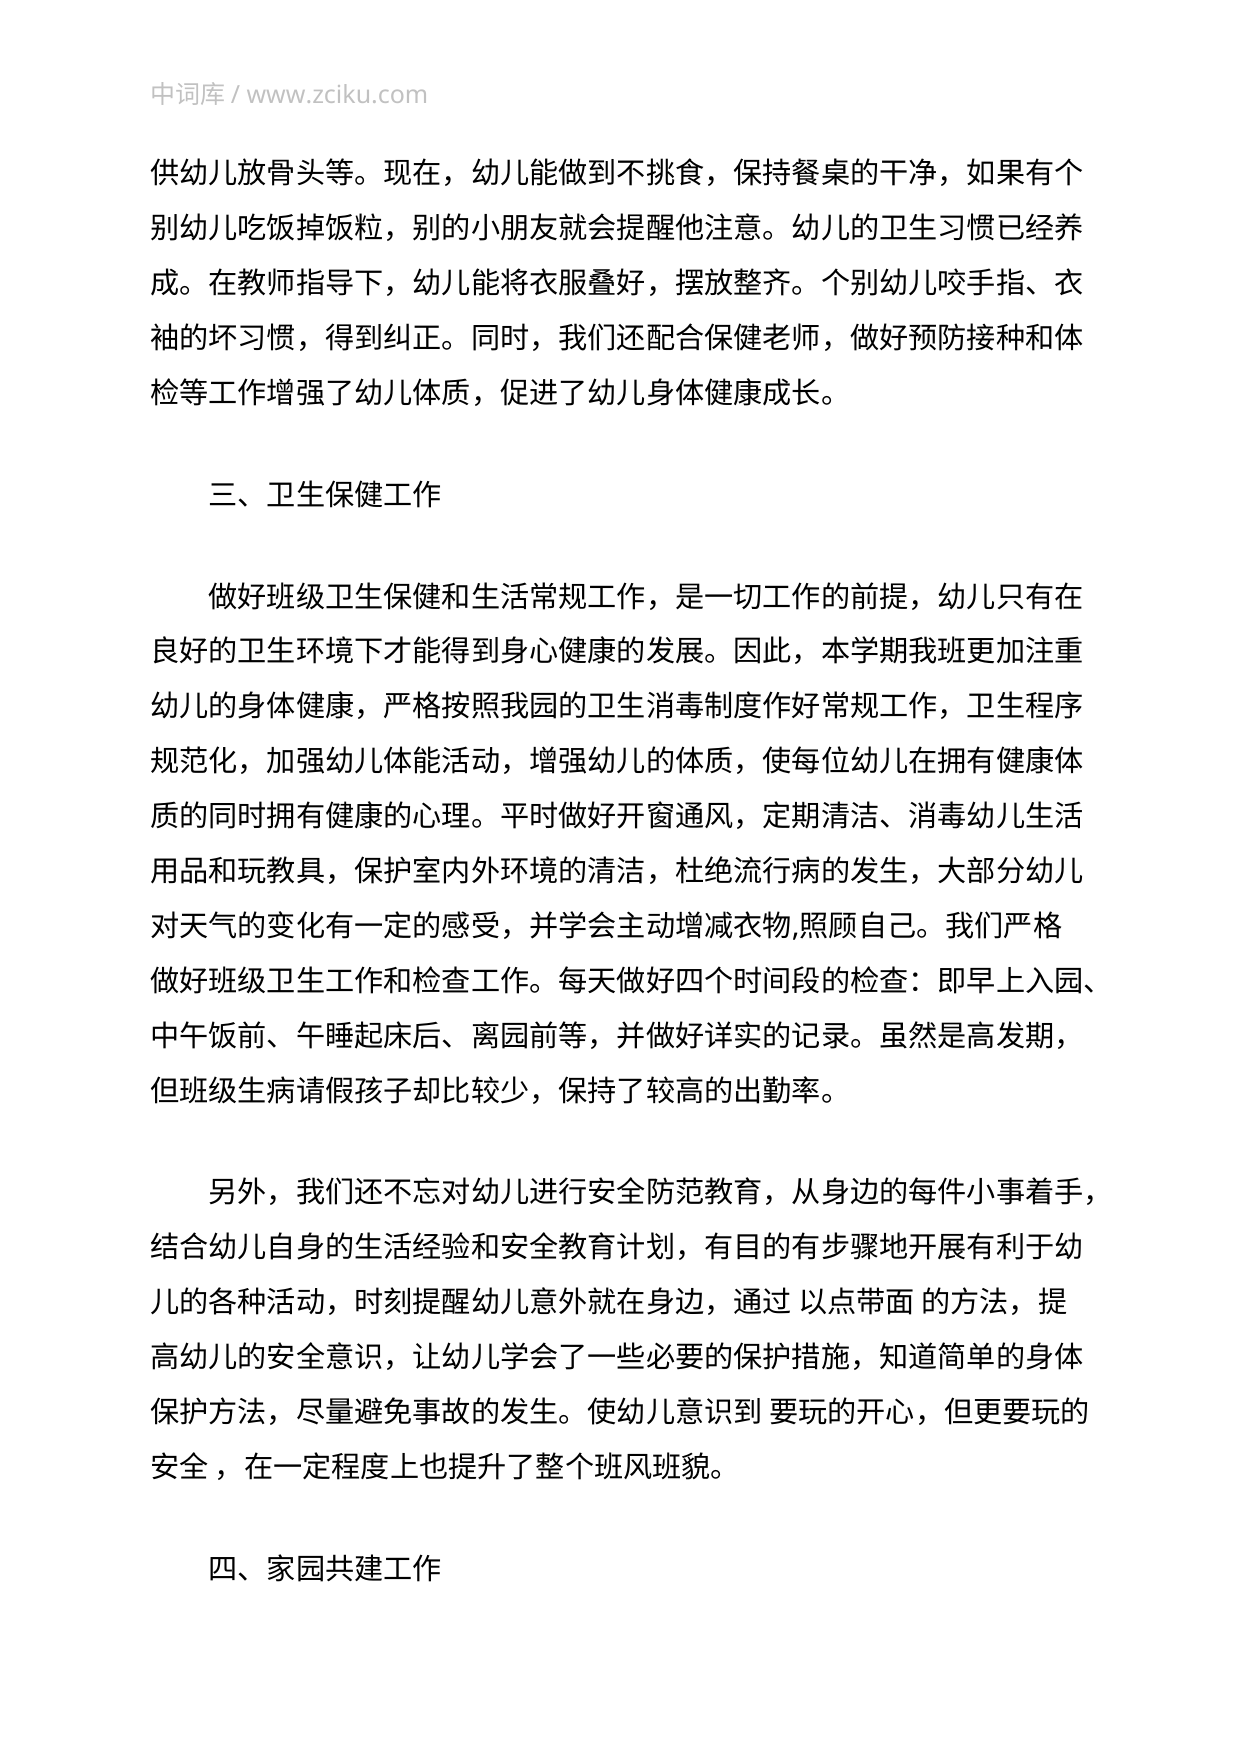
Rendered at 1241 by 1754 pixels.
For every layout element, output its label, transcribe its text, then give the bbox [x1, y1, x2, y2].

text 另外，我们还不忘对幼儿进行安全防范教育，从身边的每件小事着手，结合幼儿自身的生活经验和安全教育计划，有目的有步骤地开展有利于幼儿的各种活动，时刻提醒幼儿意外就在身边，通过 以点带面 的方法，提高幼儿的安全意识，让幼儿学会了一些必要的保护措施，知道简单的身体保护方法，尽量避免事故的发生。使幼儿意识到 要玩的开心，但更要玩的安全 ，在一定程度上也提升了整个班风班貌。 [150, 1169, 1090, 1486]
text 做好班级卫生保健和生活常规工作，是一切工作的前提，幼儿只有在良好的卫生环境下才能得到身心健康的发展。因此，本学期我班更加注重幼儿的身体健康，严格按照我园的卫生消毒制度作好常规工作，卫生程序规范化，加强幼儿体能活动，增强幼儿的体质，使每位幼儿在拥有健康体质的同时拥有健康的心理。平时做好开窗通风，定期清洁、消毒幼儿生活用品和玩教具，保护室内外环境的清洁，杜绝流行病的发生，大部分幼儿对天气的变化有一定的感受，并学会主动增减衣物,照顾自己。我们严格做好班级卫生工作和检查工作。每天做好四个时间段的检查：即早上入园、中午饭前、午睡起床后、离园前等，并做好详实的记录。虽然是高发期，但班级生病请假孩子却比较少，保持了较高的出勤率。 [150, 573, 1090, 1109]
text 三、卫生保健工作 [150, 471, 1090, 514]
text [150, 150, 1090, 412]
text 四、家园共建工作 [150, 1545, 1090, 1588]
